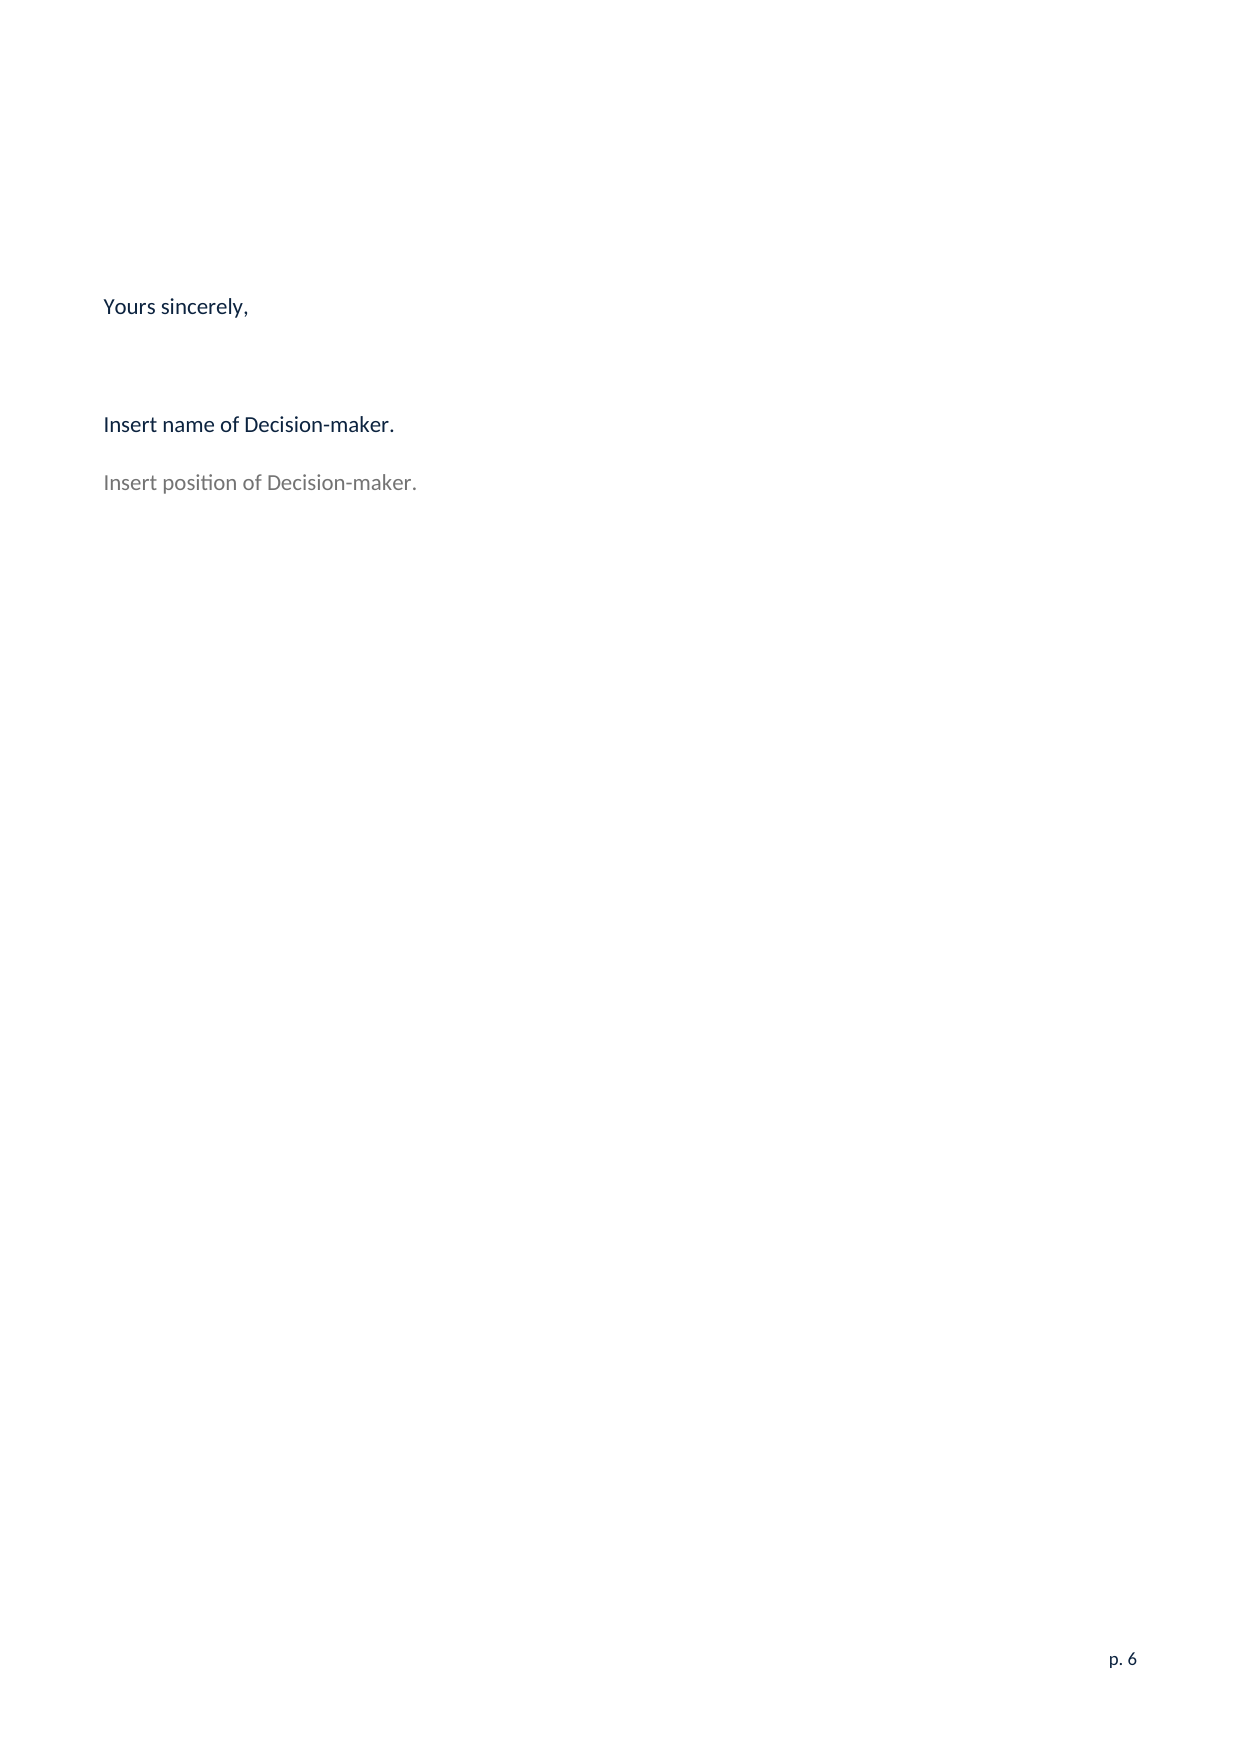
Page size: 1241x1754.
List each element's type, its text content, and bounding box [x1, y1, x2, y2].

text Yours sincerely, [103, 292, 1137, 320]
